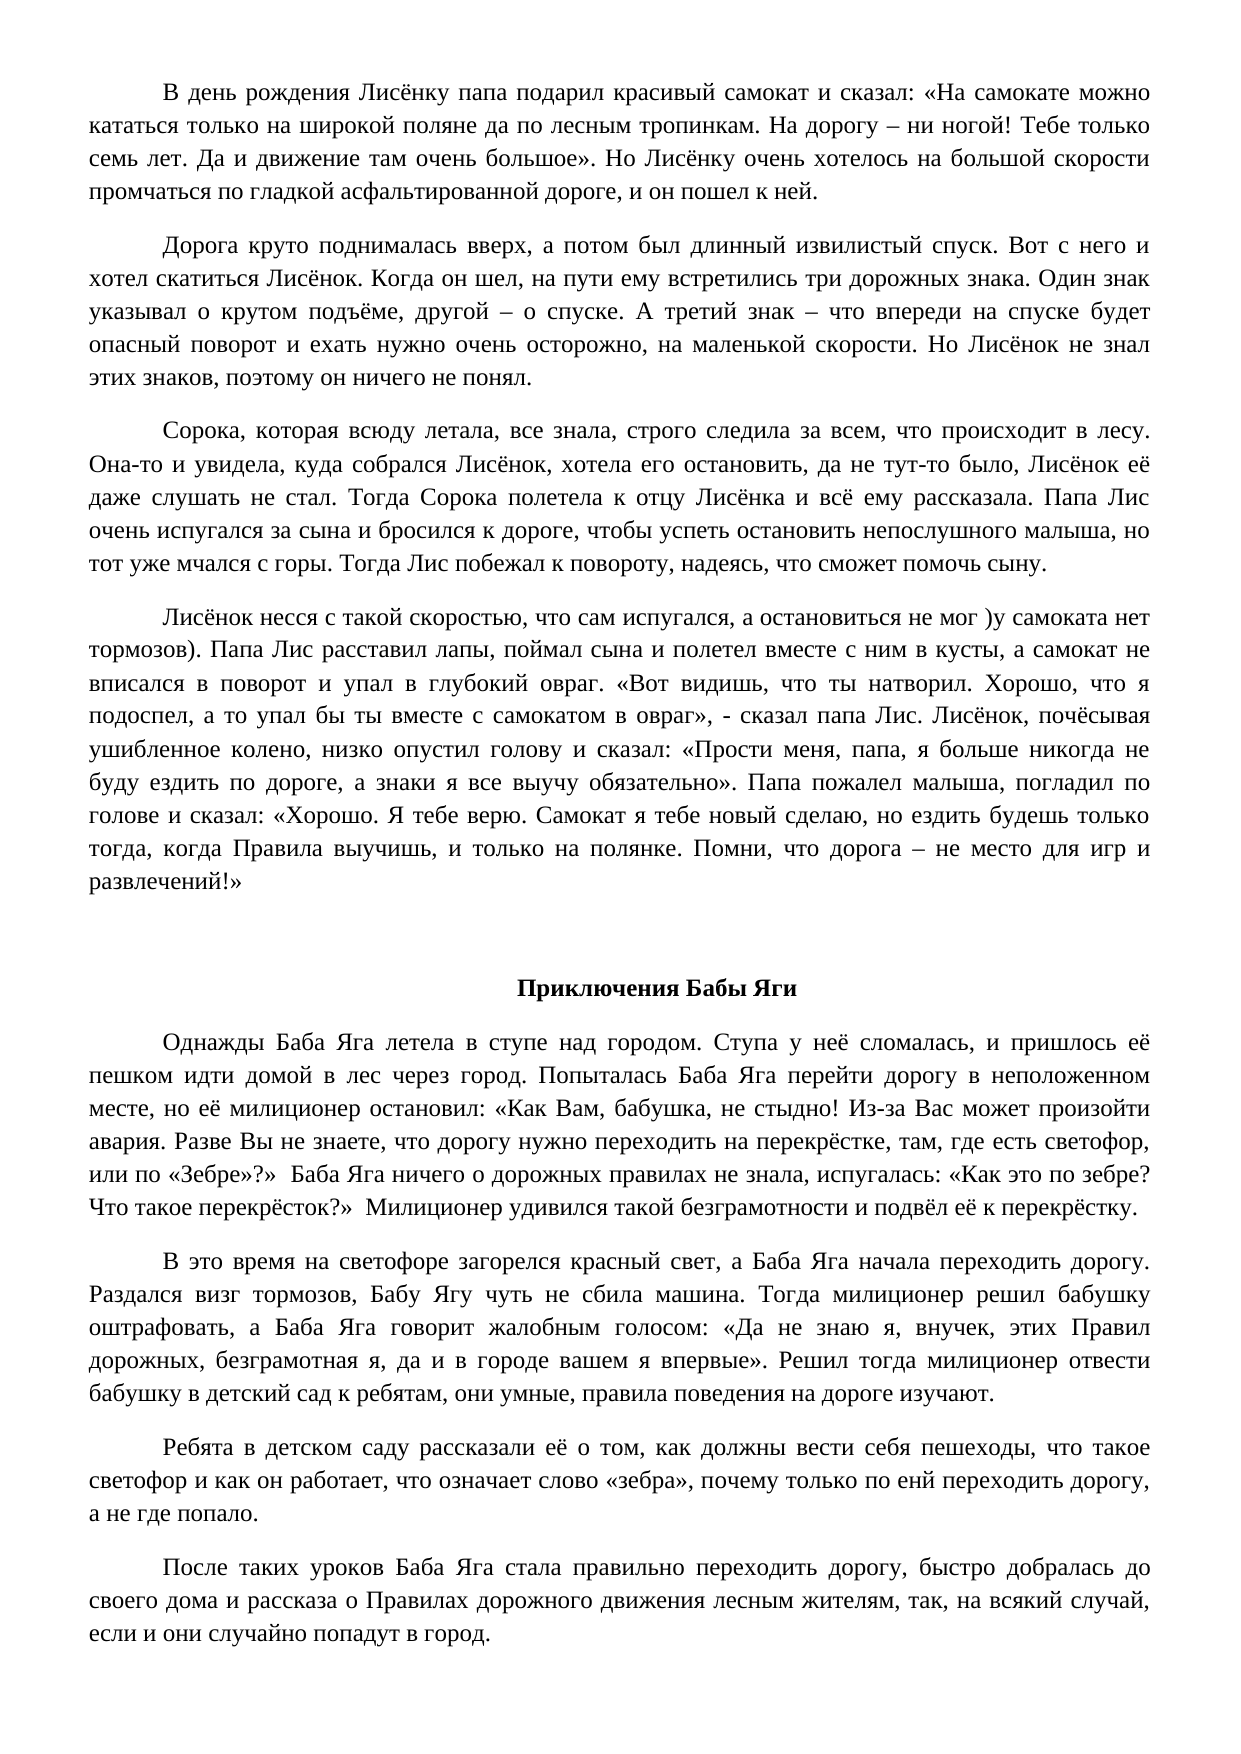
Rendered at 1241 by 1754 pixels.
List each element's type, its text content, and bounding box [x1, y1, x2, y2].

text Сорока, которая всюду летала, все знала, строго следила за всем, что происходит в лесу. Она-то и увидела, куда собрался Лисёнок, хотела его остановить, да не тут-то было, Лисёнок её даже слушать не стал. Тогда Сорока полетела к отцу Лисёнка и всё ему рассказала. Папа Лис очень испугался за сына и бросился к дороге, чтобы успеть остановить непослушного малыша, но тот уже мчался с горы. Тогда Лис побежал к повороту, надеясь, что сможет помочь сыну. [89, 416, 1152, 576]
text Приключения Бабы Яги [89, 973, 1152, 1002]
text В это время на светофоре загорелся красный свет, а Баба Яга начала переходить дорогу. Раздался визг тормозов, Бабу Ягу чуть не сбила машина. Тогда милиционер решил бабушку оштрафовать, а Баба Яга говорит жалобным голосом: «Да не знаю я, внучек, этих Правил дорожных, безграмотная я, да и в городе вашем я впервые». Решил тогда милиционер отвести бабушку в детский сад к ребятам, они умные, правила поведения на дороге изучают. [89, 1246, 1152, 1407]
text Однажды Баба Яга летела в ступе над городом. Ступа у неё сломалась, и пришлось её пешком идти домой в лес через город. Попыталась Баба Яга перейти дорогу в неположенном месте, но её милиционер остановил: «Как Вам, бабушка, не стыдно! Из-за Вас может произойти авария. Разве Вы не знаете, что дорогу нужно переходить на перекрёстке, там, где есть светофор, или по «Зебре»?» Баба Яга ничего о дорожных правилах не знала, испугалась: «Как это по зебре? Что такое перекрёсток?» Милиционер удивился такой безграмотности и подвёл её к перекрёстку. [89, 1027, 1152, 1221]
text После таких уроков Баба Яга стала правильно переходить дорогу, быстро добралась до своего дома и рассказа о Правилах дорожного движения лесным жителям, так, на всякий случай, если и они случайно попадут в город. [89, 1552, 1152, 1647]
text Ребята в детском саду рассказали её о том, как должны вести себя пешеходы, что такое светофор и как он работает, что означает слово «зебра», почему только по енй переходить дорогу, а не где попало. [89, 1432, 1152, 1527]
text В день рождения Лисёнку папа подарил красивый самокат и сказал: «На самокате можно кататься только на широкой поляне да по лесным тропинкам. На дорогу – ни ногой! Тебе только семь лет. Да и движение там очень большое». Но Лисёнку очень хотелось на большой скорости промчаться по гладкой асфальтированной дороге, и он пошел к ней. [89, 77, 1152, 204]
text Лисёнок несся с такой скоростью, что сам испугался, а остановиться не мог )у самоката нет тормозов). Папа Лис расставил лапы, поймал сына и полетел вместе с ним в кусты, а самокат не вписался в поворот и упал в глубокий овраг. «Вот видишь, что ты натворил. Хорошо, что я подоспел, а то упал бы ты вместе с самокатом в овраг», - сказал папа Лис. Лисёнок, почёсывая ушибленное колено, низко опустил голову и сказал: «Прости меня, папа, я больше никогда не буду ездить по дороге, а знаки я все выучу обязательно». Папа пожалел малыша, погладил по голове и сказал: «Хорошо. Я тебе верю. Самокат я тебе новый сделаю, но ездить будешь только тогда, когда Правила выучишь, и только на полянке. Помни, что дорога – не место для игр и развлечений!» [89, 602, 1152, 894]
text Дорога круто поднималась вверх, а потом был длинный извилистый спуск. Вот с него и хотел скатиться Лисёнок. Когда он шел, на пути ему встретились три дорожных знака. Один знак указывал о крутом подъёме, другой – о спуске. А третий знак – что впереди на спуске будет опасный поворот и ехать нужно очень осторожно, на маленькой скорости. Но Лисёнок не знал этих знаков, поэтому он ничего не понял. [89, 230, 1152, 391]
